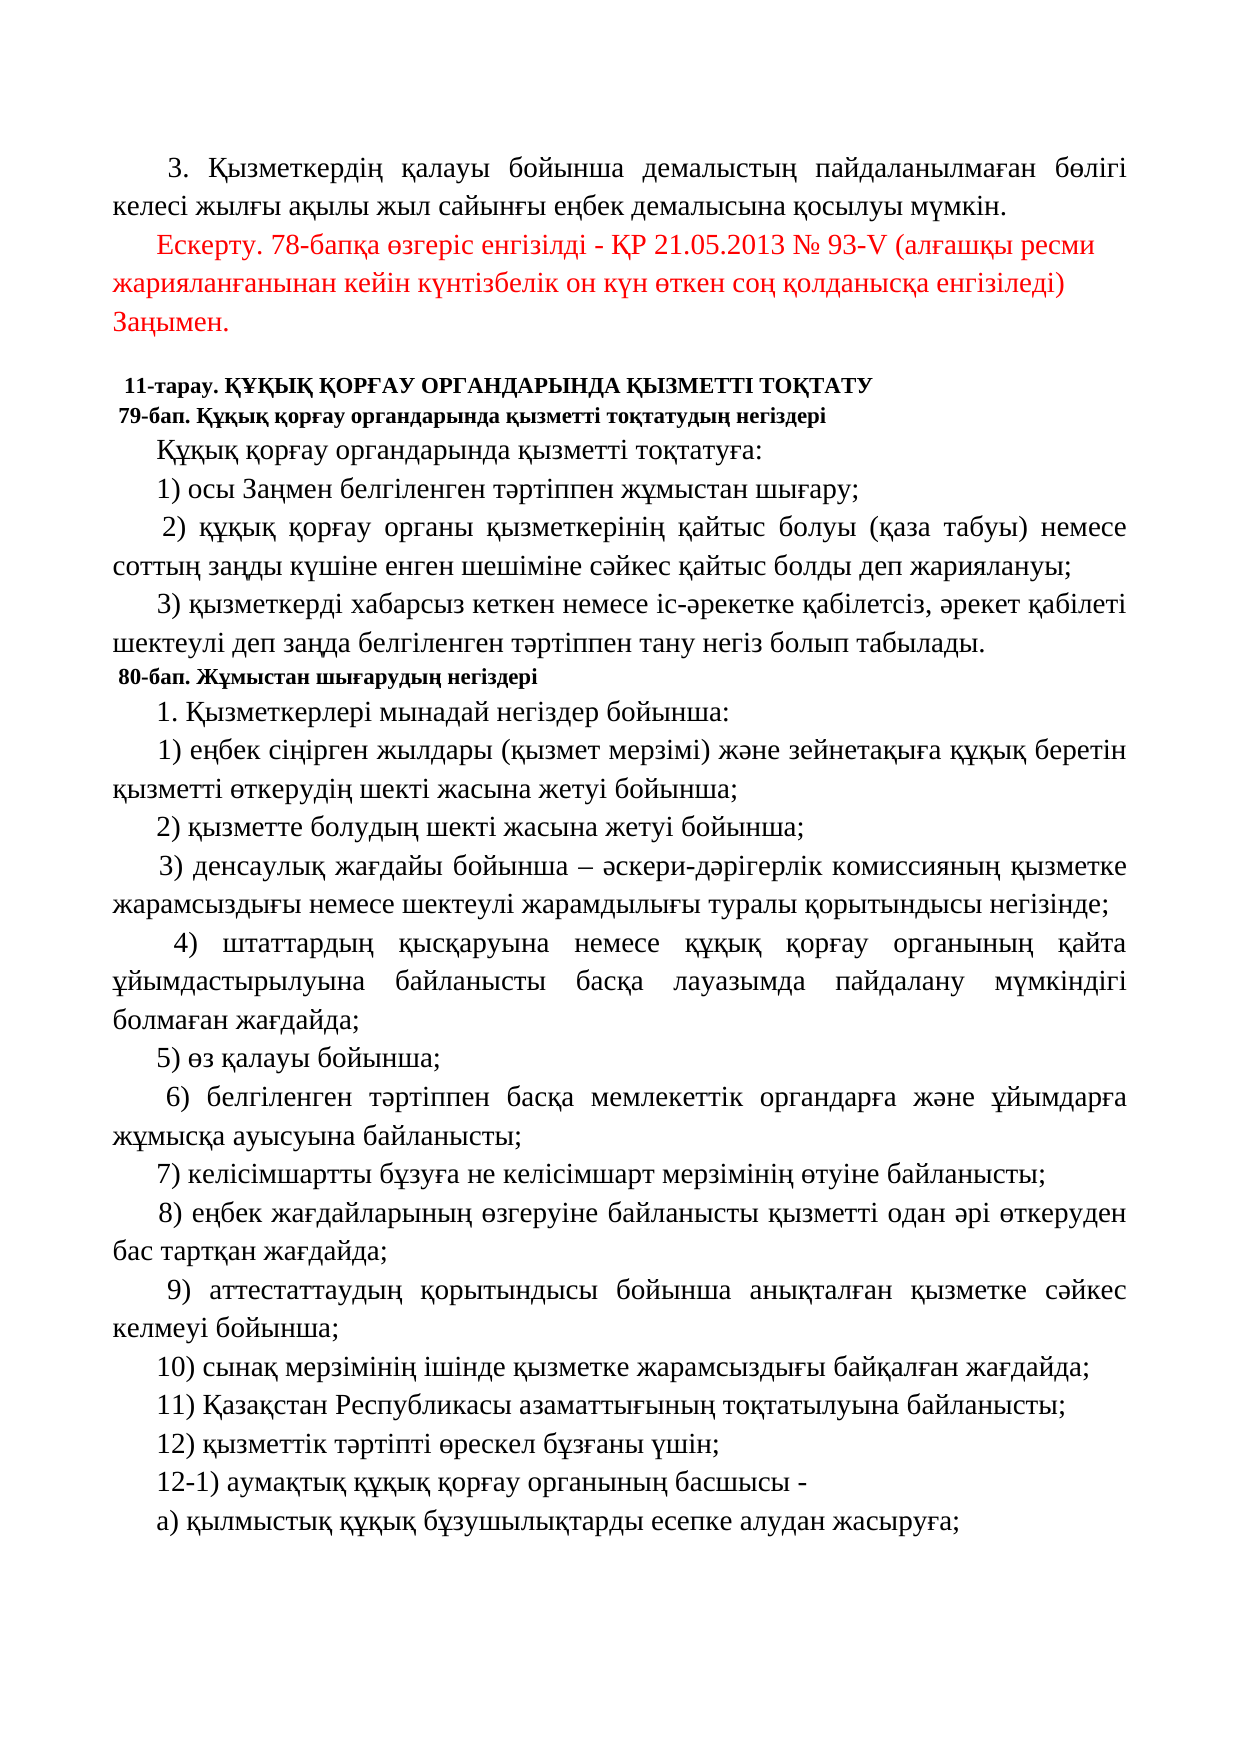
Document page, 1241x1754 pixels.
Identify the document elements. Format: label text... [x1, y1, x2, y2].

text 11-тарау. ҚҰҚЫҚ ҚОРҒАУ ОРГАНДАРЫНДА ҚЫЗМЕТТІ ТОҚТАТУ [112, 372, 1128, 398]
text 2) қызметте болудың шекті жасына жетуі бойынша; [112, 809, 1128, 843]
text 5) өз қалауы бойынша; [112, 1041, 1128, 1074]
text 6) белгіленген тәртіппен басқа мемлекеттік органдарға және ұйымдарға жұмысқа ауысуына байланысты; [112, 1079, 1128, 1151]
text Ескерту. 78-бапқа өзгеріс енгізілді - ҚР 21.05.2013 № 93-V (алғашқы ресми жарияланғанынан кейін күнтізбелік он күн өткен соң қолданысқа енгізіледі) Заңымен. [112, 227, 1128, 368]
text 12-1) аумақтық құқық қорғау органының басшысы - [112, 1464, 1128, 1498]
text 12) қызметтік тәртіпті өрескел бұзғаны үшін; [112, 1426, 1128, 1459]
text 7) келісімшартты бұзуға не келісімшарт мерзімінің өтуіне байланысты; [112, 1156, 1128, 1190]
text 4) штаттардың қысқаруына немесе құқық қорғау органының қайта ұйымдастырылуына байланысты басқа лауазымда пайдалану мүмкіндігі болмаған жағдайда; [112, 925, 1128, 1036]
text 1) еңбек сіңірген жылдары (қызмет мерзімі) және зейнетақыға құқық беретін қызметті өткерудің шекті жасына жетуі бойынша; [112, 732, 1128, 804]
text 1) осы Заңмен белгіленген тәртіппен жұмыстан шығару; [112, 471, 1128, 504]
text 9) аттестаттаудың қорытындысы бойынша анықталған қызметке сәйкес келмеуі бойынша; [112, 1272, 1128, 1344]
text 2) құқық қорғау органы қызметкерiнiң қайтыс болуы (қаза табуы) немесе соттың заңды күшіне енген шешіміне сәйкес қайтыс болды деп жариялануы; [112, 509, 1128, 581]
text 3) денсаулық жағдайы бойынша – әскери-дәрігерлік комиссияның қызметке жарамсыздығы немесе шектеулі жарамдылығы туралы қорытындысы негізінде; [112, 848, 1128, 920]
text 8) еңбек жағдайларының өзгеруіне байланысты қызметті одан әрі өткеруден бас тартқан жағдайда; [112, 1195, 1128, 1267]
text 1. Қызметкерлері мынадай негіздер бойынша: [112, 694, 1128, 727]
text 79-бап. Құқық қорғау органдарында қызметті тоқтатудың негіздері [112, 402, 1128, 428]
text а) қылмыстық құқық бұзушылықтарды есепке алудан жасыруға; [112, 1503, 1128, 1537]
text Құқық қорғау органдарында қызметті тоқтатуға: [112, 432, 1128, 466]
text 10) сынақ мерзімінің ішінде қызметке жарамсыздығы байқалған жағдайда; [112, 1349, 1128, 1382]
text 3. Қызметкердің қалауы бойынша демалыстың пайдаланылмаған бөлiгi келесi жылғы ақылы жыл сайынғы еңбек демалысына қосылуы мүмкiн. [112, 150, 1128, 222]
text 11) Қазақстан Республикасы азаматтығының тоқтатылуына байланысты; [112, 1387, 1128, 1421]
text 80-бап. Жұмыстан шығарудың негіздері [112, 663, 1128, 690]
text 3) қызметкерді хабарсыз кеткен немесе іс-әрекетке қабілетсіз, әрекет қабілеті шектеулі деп заңда белгіленген тәртіппен тану негіз болып табылады. [112, 586, 1128, 658]
